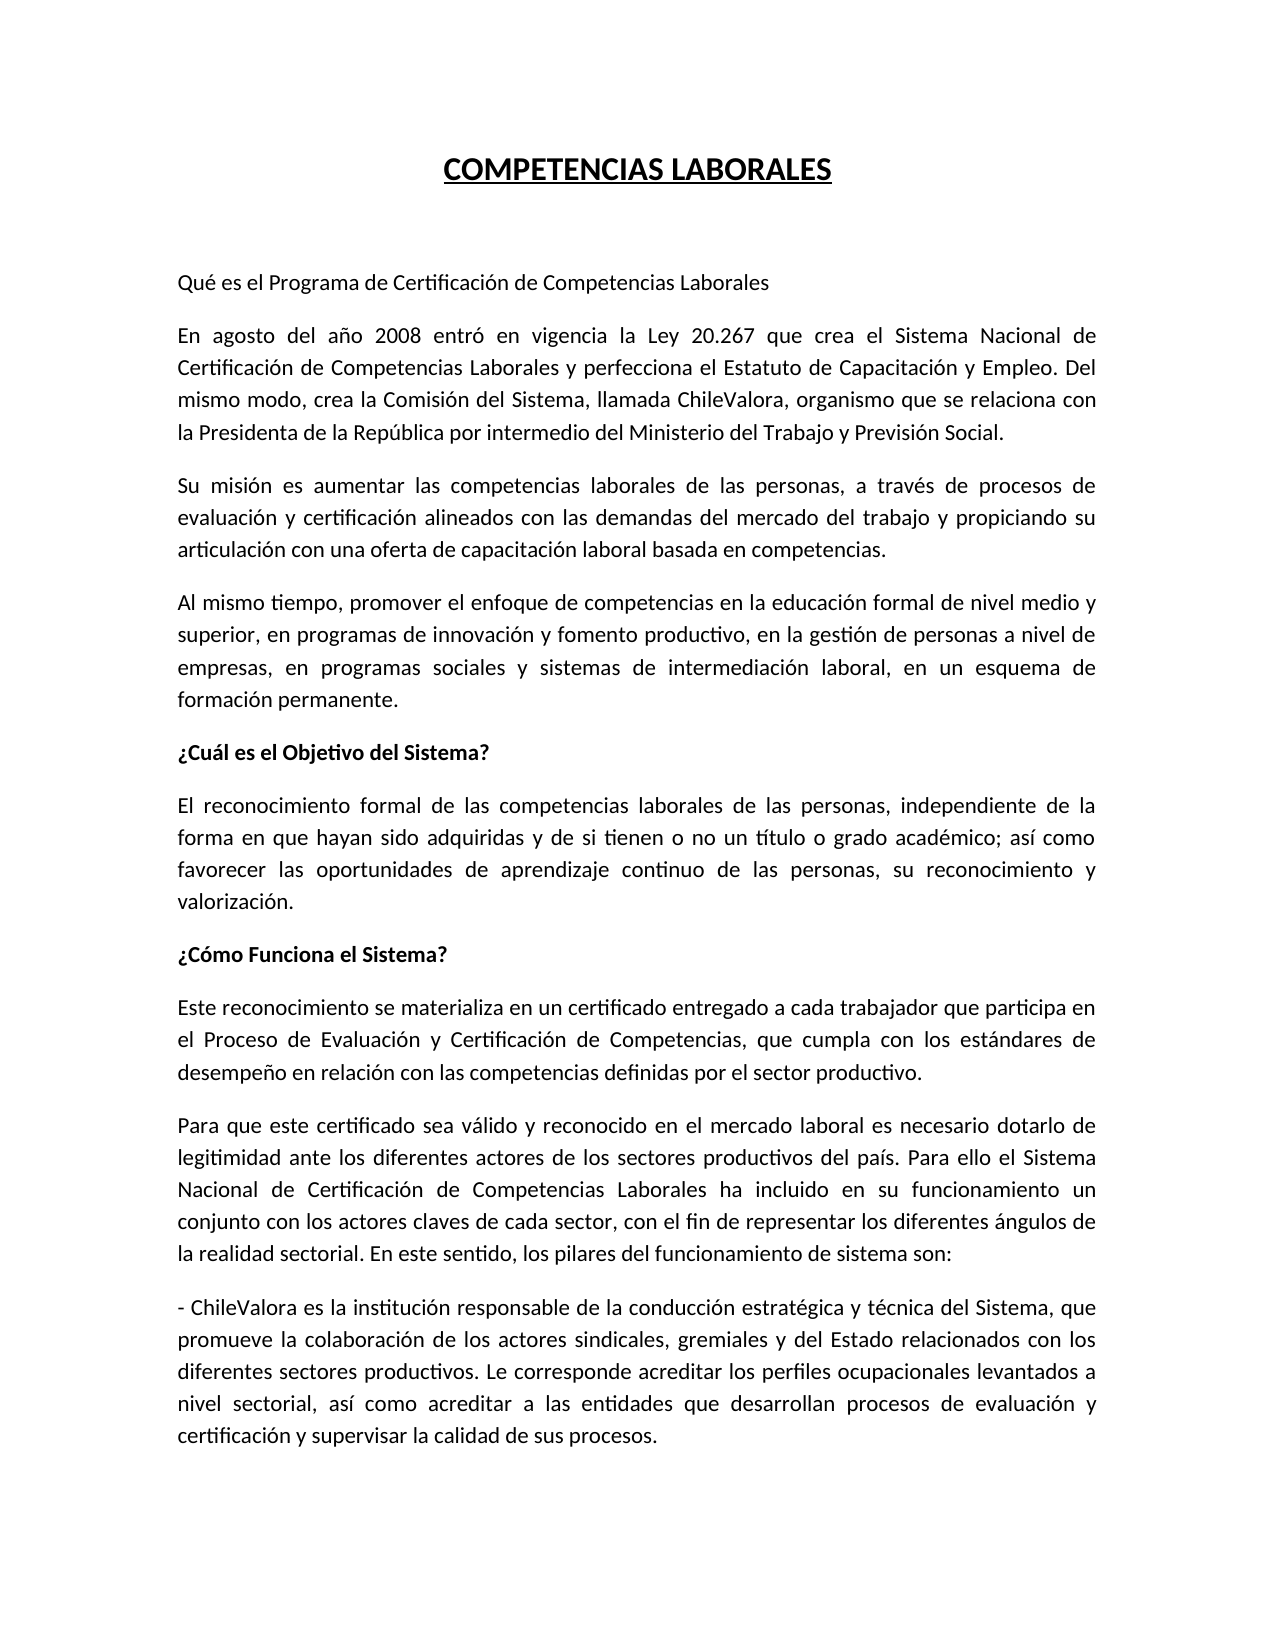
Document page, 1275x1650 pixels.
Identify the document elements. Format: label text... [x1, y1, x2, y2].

text En agosto del año 2008 entró en vigencia la Ley 20.267 que crea el Sistema Nacional de Certificación de Competencias Laborales y perfecciona el Estatuto de Capacitación y Empleo. Del mismo modo, crea la Comisión del Sistema, llamada ChileValora, organismo que se relaciona con la Presidenta de la República por intermedio del Ministerio del Trabajo y Previsión Social. [177, 321, 1098, 446]
text ¿Cómo Funciona el Sistema? [177, 940, 1098, 968]
text El reconocimiento formal de las competencias laborales de las personas, independiente de la forma en que hayan sido adquiridas y de si tienen o no un título o grado académico; así como favorecer las oportunidades de aprendizaje continuo de las personas, su reconocimiento y valorización. [177, 791, 1098, 915]
text ¿Cuál es el Objetivo del Sistema? [177, 738, 1098, 766]
text COMPETENCIAS LABORALES [177, 148, 1098, 188]
text Al mismo tiempo, promover el enfoque de competencias en la educación formal de nivel medio y superior, en programas de innovación y fomento productivo, en la gestión de personas a nivel de empresas, en programas sociales y sistemas de intermediación laboral, en un esquema de formación permanente. [177, 588, 1098, 713]
text - ChileValora es la institución responsable de la conducción estratégica y técnica del Sistema, que promueve la colaboración de los actores sindicales, gremiales y del Estado relacionados con los diferentes sectores productivos. Le corresponde acreditar los perfiles ocupacionales levantados a nivel sectorial, así como acreditar a las entidades que desarrollan procesos de evaluación y certificación y supervisar la calidad de sus procesos. [177, 1293, 1098, 1449]
text Para que este certificado sea válido y reconocido en el mercado laboral es necesario dotarlo de legitimidad ante los diferentes actores de los sectores productivos del país. Para ello el Sistema Nacional de Certificación de Competencias Laborales ha incluido en su funcionamiento un conjunto con los actores claves de cada sector, con el fin de representar los diferentes ángulos de la realidad sectorial. En este sentido, los pilares del funcionamiento de sistema son: [177, 1111, 1098, 1268]
text Qué es el Programa de Certificación de Competencias Laborales [177, 268, 1098, 296]
text Su misión es aumentar las competencias laborales de las personas, a través de procesos de evaluación y certificación alineados con las demandas del mercado del trabajo y propiciando su articulación con una oferta de capacitación laboral basada en competencias. [177, 471, 1098, 563]
text Este reconocimiento se materializa en un certificado entregado a cada trabajador que participa en el Proceso de Evaluación y Certificación de Competencias, que cumpla con los estándares de desempeño en relación con las competencias definidas por el sector productivo. [177, 993, 1098, 1086]
